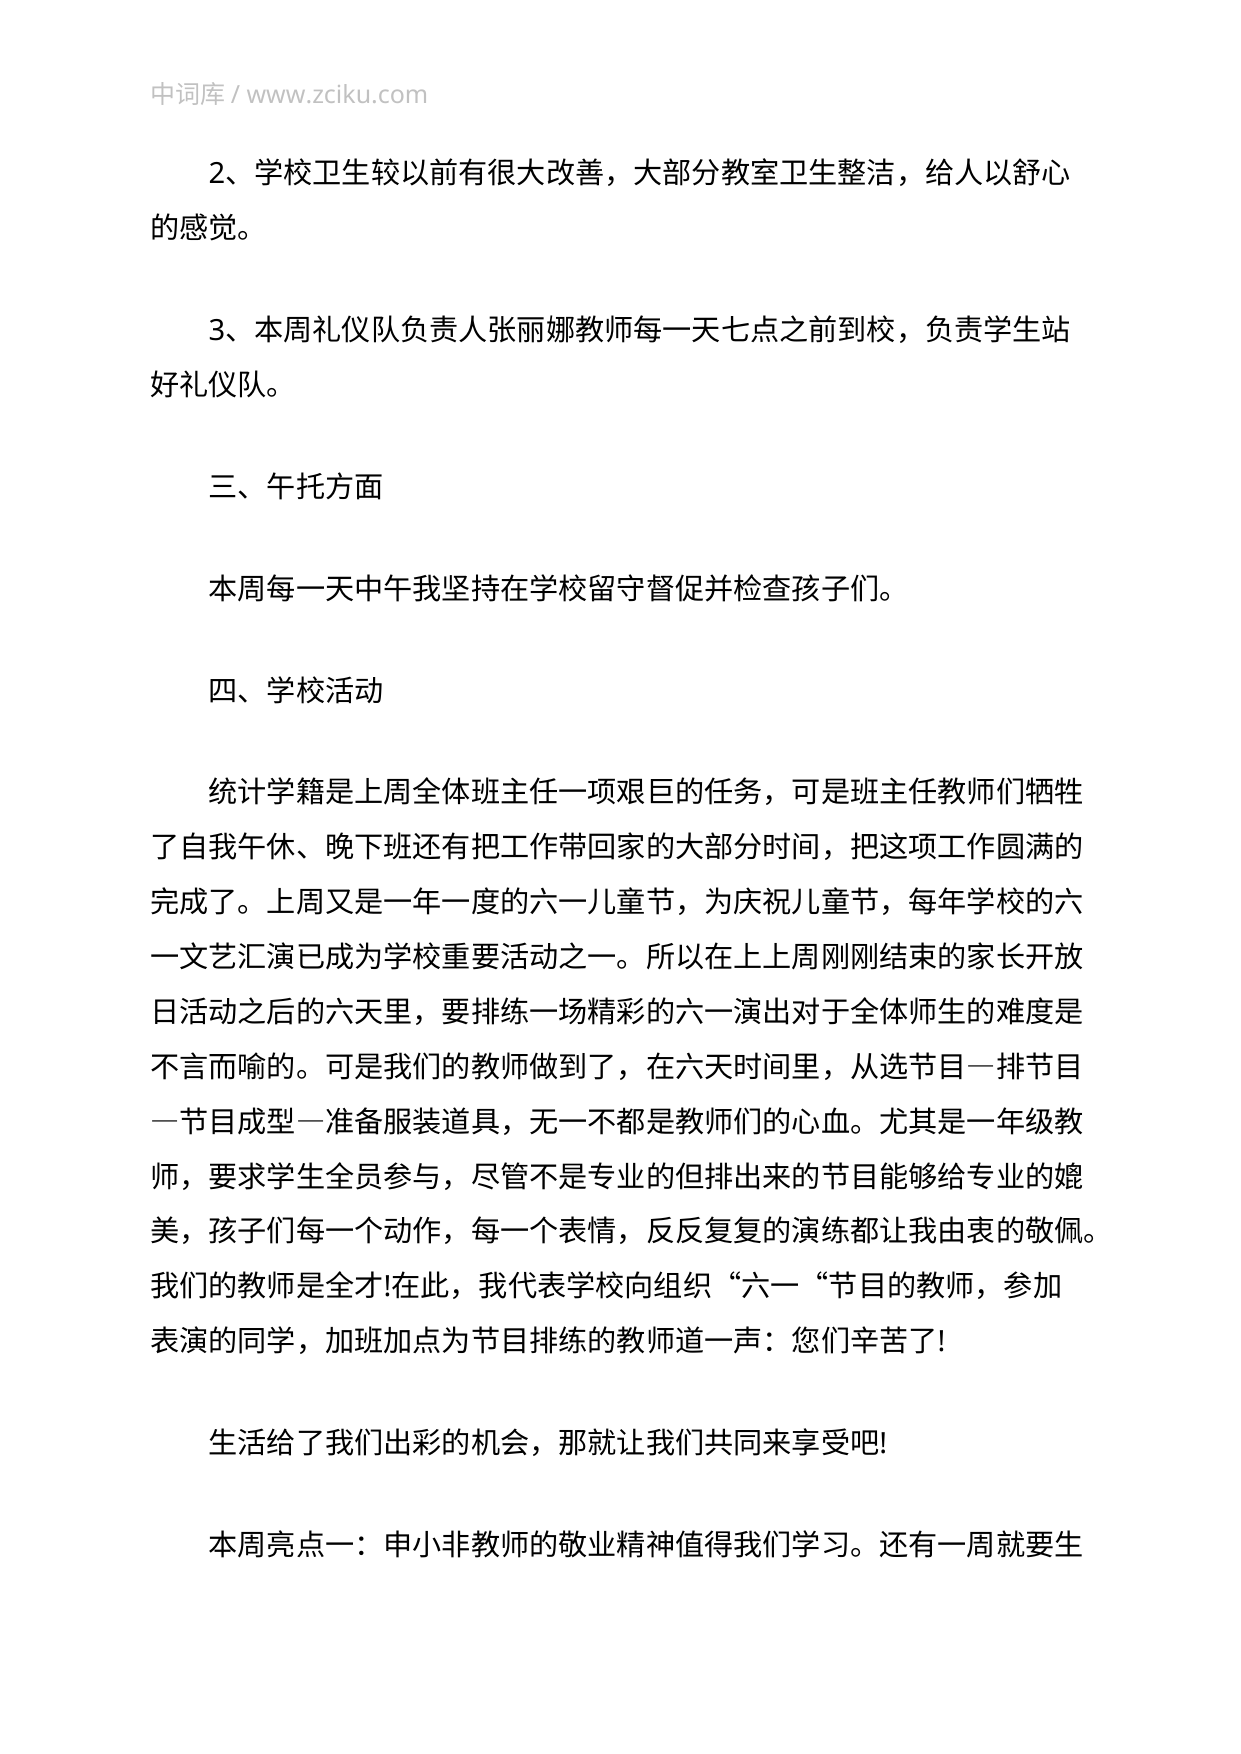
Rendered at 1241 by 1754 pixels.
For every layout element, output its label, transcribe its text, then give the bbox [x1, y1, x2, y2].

text 四、学校活动 [150, 667, 1090, 709]
text 2、学校卫生较以前有很大改善，大部分教室卫生整洁，给人以舒心的感觉。 [150, 150, 1090, 247]
text 三、午托方面 [150, 463, 1090, 506]
text 统计学籍是上周全体班主任一项艰巨的任务，可是班主任教师们牺牲了自我午休、晚下班还有把工作带回家的大部分时间，把这项工作圆满的完成了。上周又是一年一度的六一儿童节，为庆祝儿童节，每年学校的六一文艺汇演已成为学校重要活动之一。所以在上上周刚刚结束的家长开放日活动之后的六天里，要排练一场精彩的六一演出对于全体师生的难度是不言而喻的。可是我们的教师做到了，在六天时间里，从选节目—排节目—节目成型—准备服装道具，无一不都是教师们的心血。尤其是一年级教师，要求学生全员参与，尽管不是专业的但排出来的节目能够给专业的媲美，孩子们每一个动作，每一个表情，反反复复的演练都让我由衷的敬佩。我们的教师是全才!在此，我代表学校向组织“六一“节目的教师，参加表演的同学，加班加点为节目排练的教师道一声：您们辛苦了! [150, 769, 1090, 1360]
text 3、本周礼仪队负责人张丽娜教师每一天七点之前到校，负责学生站好礼仪队。 [150, 307, 1090, 404]
text 本周每一天中午我坚持在学校留守督促并检查孩子们。 [150, 565, 1090, 608]
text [150, 1522, 1090, 1564]
text 生活给了我们出彩的机会，那就让我们共同来享受吧! [150, 1420, 1090, 1462]
